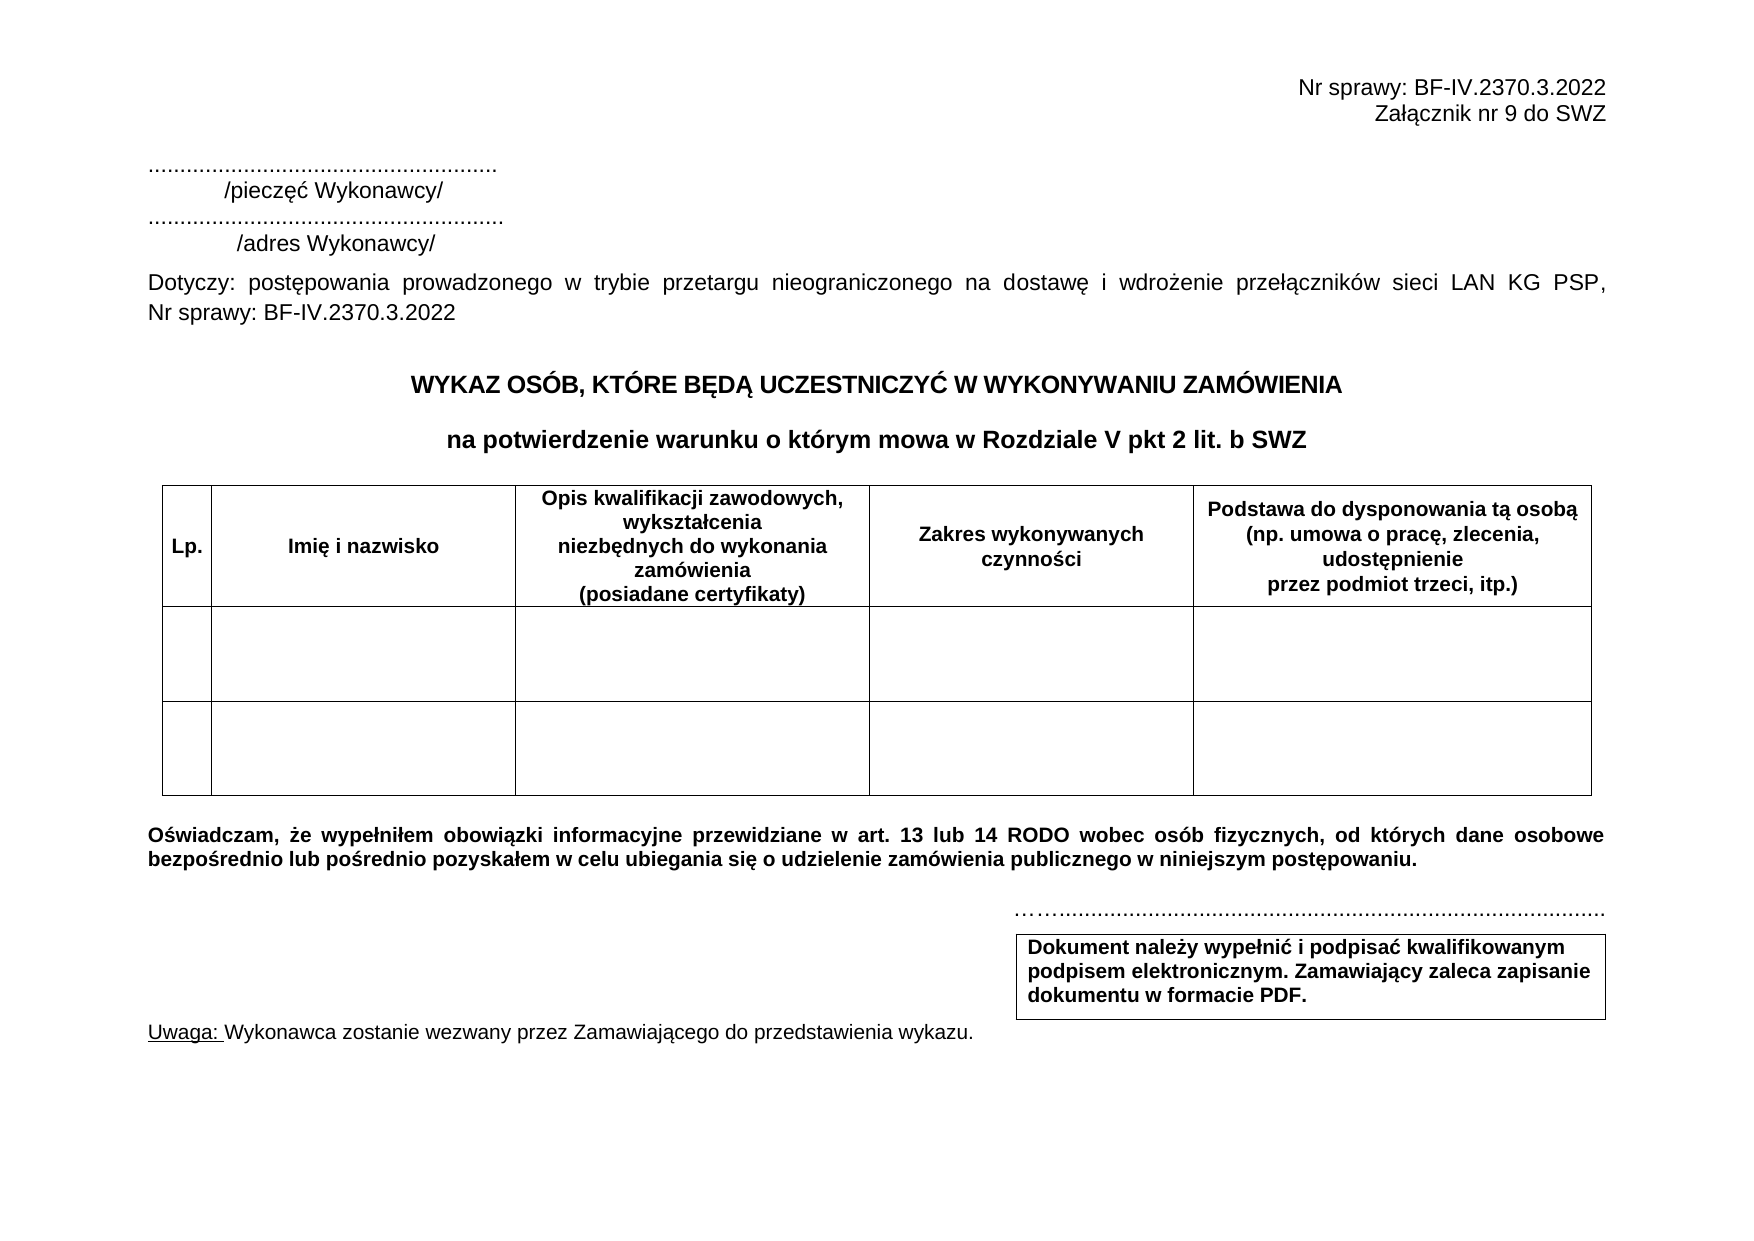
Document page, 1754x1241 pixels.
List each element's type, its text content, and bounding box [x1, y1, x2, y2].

table_header Lp. [163, 486, 211, 606]
table_cell [163, 702, 211, 795]
table_cell [1194, 607, 1591, 701]
text Oświadczam, że wypełniłem obowiązki informacyjne przewidziane w art. 13 lub 14 RODO wobec osób fizycznych, od których dane osobowe bezpośrednio lub pośrednio pozyskałem w celu ubiegania się o udzielenie zamówienia publicznego w niniejszym postępowaniu. [148, 823, 1606, 895]
text Uwaga: Wykonawca zostanie wezwany przez Zamawiającego do przedstawienia wykazu. [148, 1020, 1606, 1044]
table_cell [516, 607, 869, 701]
text /adres Wykonawcy/ [148, 230, 1606, 256]
table_cell [163, 607, 211, 701]
text Dotyczy: postępowania prowadzonego w trybie przetargu nieograniczonego na dostawę i wdrożenie przełączników sieci LAN KG PSP, Nr sprawy: BF-IV.2370.3.2022 [148, 268, 1606, 325]
text ........................................................ [148, 203, 1606, 230]
table_cell [212, 702, 515, 795]
table_header Zakres wykonywanych czynności [870, 486, 1193, 606]
table_header Imię i nazwisko [212, 486, 515, 606]
table_cell [870, 607, 1193, 701]
text na potwierdzenie warunku o którym mowa w Rozdziale V pkt 2 lit. b SWZ [148, 425, 1606, 454]
table_header Dokument należy wypełnić i podpisać kwalifikowanym podpisem elektronicznym. Zamawiający zaleca zapisanie dokumentu w formacie PDF. [1017, 935, 1605, 1019]
table_cell [516, 702, 869, 795]
text WYKAZ OSÓB, KTÓRE BĘDĄ UCZESTNICZYĆ W WYKONYWANIU ZAMÓWIENIA [148, 370, 1606, 399]
text /pieczęć Wykonawcy/ [148, 177, 1606, 203]
table_cell [870, 702, 1193, 795]
table_header Podstawa do dysponowania tą osobą (np. umowa o pracę, zlecenia, udostępnienie przez podmiot trzeci, itp.) [1194, 486, 1591, 606]
table_header Opis kwalifikacji zawodowych, wykształcenia niezbędnych do wykonania zamówienia (posiadane certyfikaty) [516, 486, 869, 606]
text ....................................................... [148, 151, 1606, 177]
text ……...................................................................................... [148, 895, 1606, 921]
table_cell [1194, 702, 1591, 795]
table_cell [212, 607, 515, 701]
